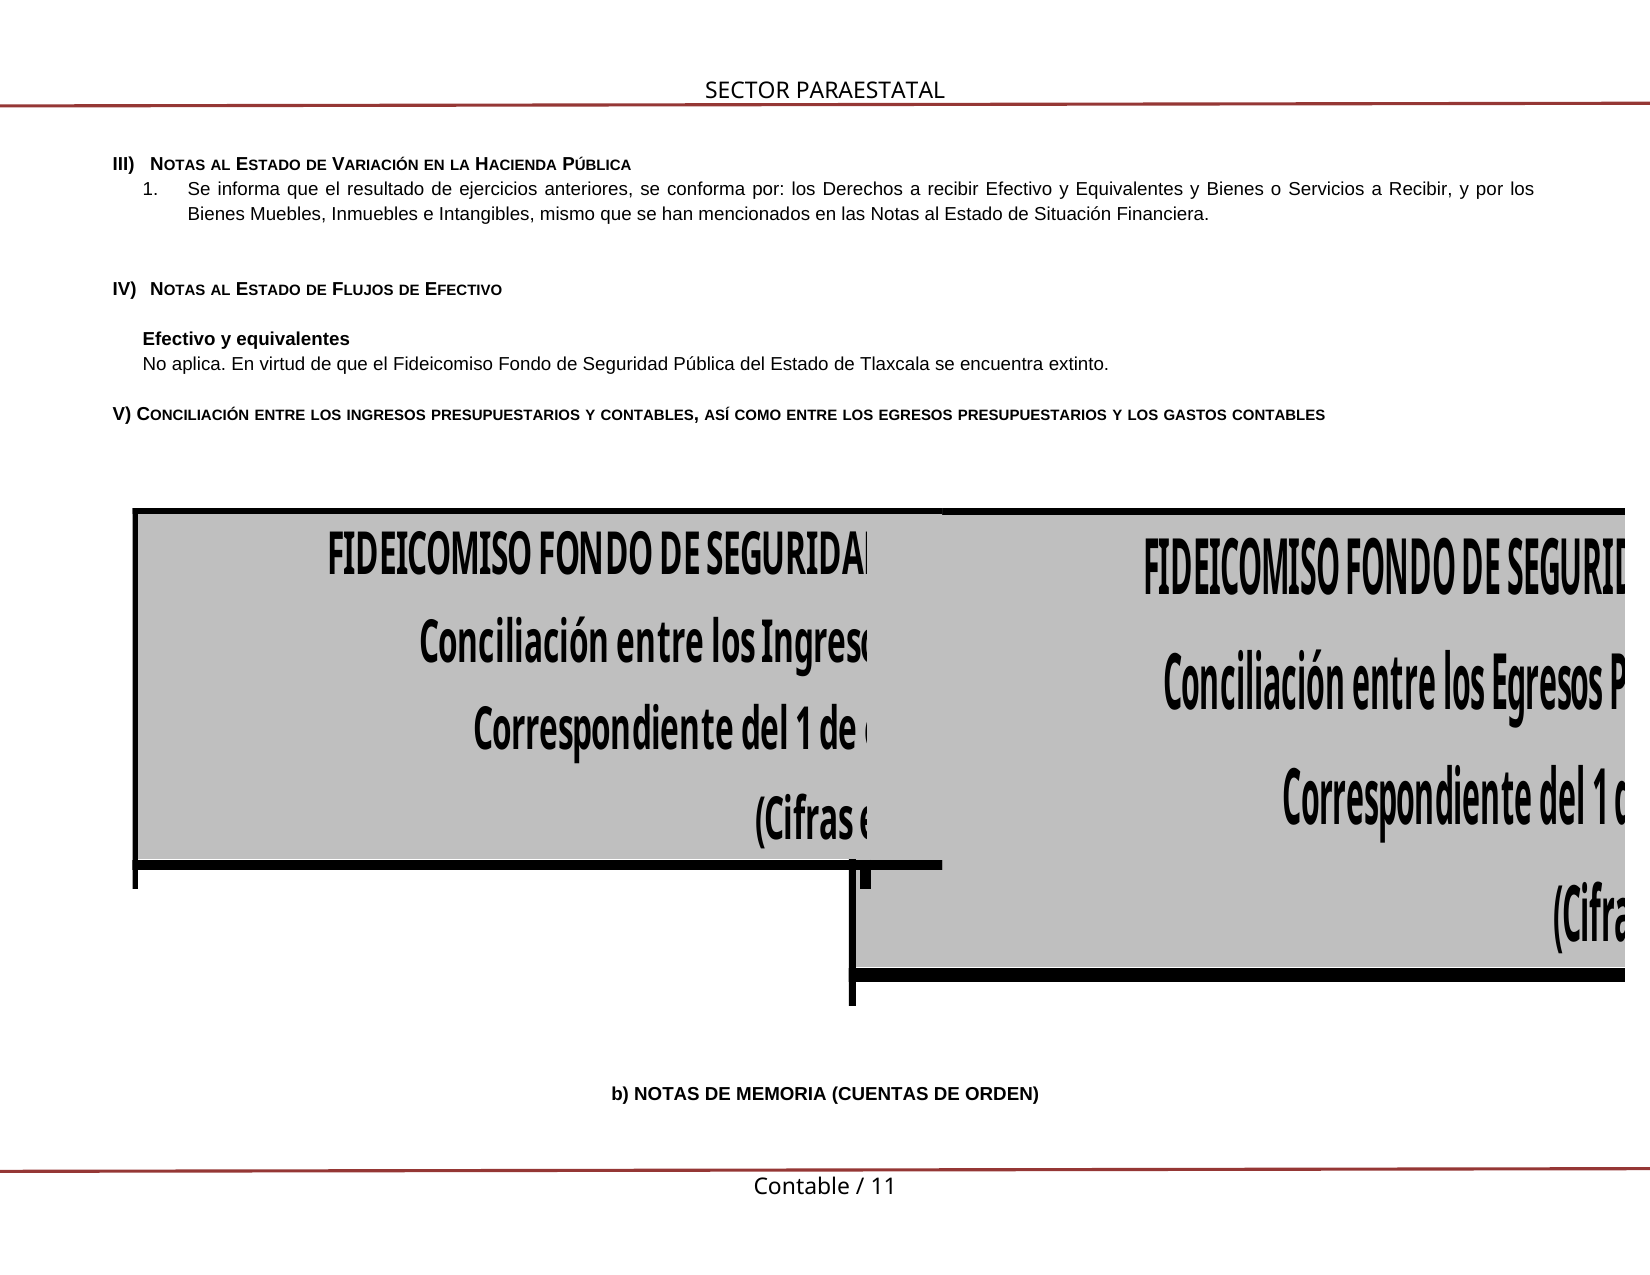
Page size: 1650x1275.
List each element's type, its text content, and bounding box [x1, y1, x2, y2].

text 1. Se informa que el resultado de ejercicios anteriores, se conforma por: los Derechos a recibir Efectivo y Equivalentes y Bienes o Servicios a Recibir, y por los Bienes Muebles, Inmuebles e Intangibles, mismo que se han mencionados en las Notas al Estado de Situación Financiera. [142, 175, 1537, 225]
text No aplica. En virtud de que el Fideicomiso Fondo de Seguridad Pública del Estado de Tlaxcala se encuentra extinto. [112, 350, 1537, 375]
text III) Notas al Estado de Variación en la Hacienda Pública [112, 150, 1537, 175]
text IV) Notas al Estado de Flujos de Efectivo [112, 275, 1537, 300]
text V) Conciliación entre los ingresos presupuestarios y contables, así como entre los egresos presupuestarios y los gastos contables [112, 400, 1537, 425]
text Efectivo y equivalentes [142, 325, 1537, 350]
text b) NOTAS DE MEMORIA (CUENTAS DE ORDEN) [112, 1081, 1537, 1106]
